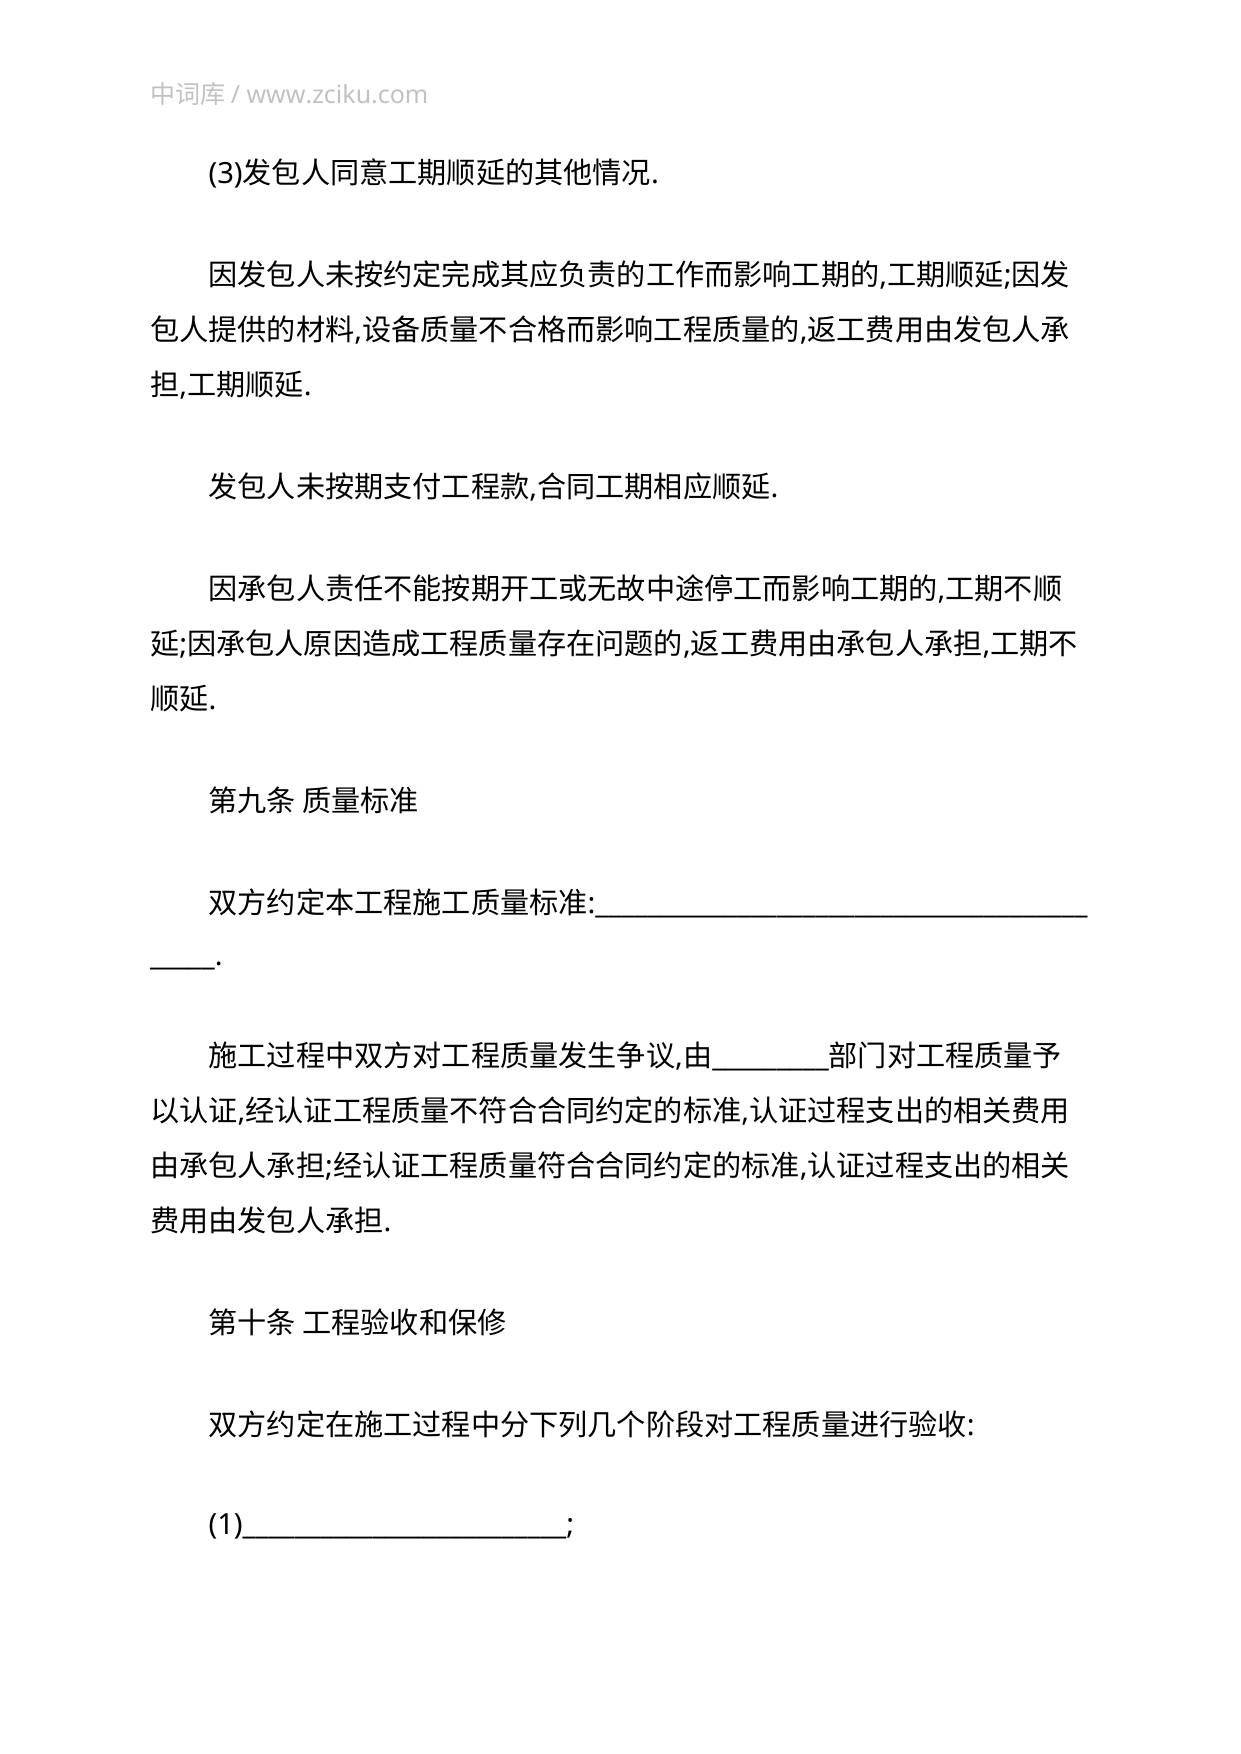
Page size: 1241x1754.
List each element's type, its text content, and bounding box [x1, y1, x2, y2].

text 第九条 质量标准 [150, 778, 1090, 820]
text 双方约定在施工过程中分下列几个阶段对工程质量进行验收: [150, 1401, 1090, 1443]
text 施工过程中双方对工程质量发生争议,由_________部门对工程质量予以认证,经认证工程质量不符合合同约定的标准,认证过程支出的相关费用由承包人承担;经认证工程质量符合合同约定的标准,认证过程支出的相关费用由发包人承担. [150, 1032, 1090, 1240]
text 发包人未按期支付工程款,合同工期相应顺延. [150, 464, 1090, 506]
text 因发包人未按约定完成其应负责的工作而影响工期的,工期顺延;因发包人提供的材料,设备质量不合格而影响工程质量的,返工费用由发包人承担,工期顺延. [150, 252, 1090, 404]
text (3)发包人同意工期顺延的其他情况. [150, 150, 1090, 192]
text 双方约定本工程施工质量标准:___________________________________________. [150, 880, 1090, 974]
text 第十条 工程验收和保修 [150, 1299, 1090, 1342]
text 因承包人责任不能按期开工或无故中途停工而影响工期的,工期不顺延;因承包人原因造成工程质量存在问题的,返工费用由承包人承担,工期不顺延. [150, 566, 1090, 718]
text (1)_________________________; [150, 1503, 1090, 1543]
